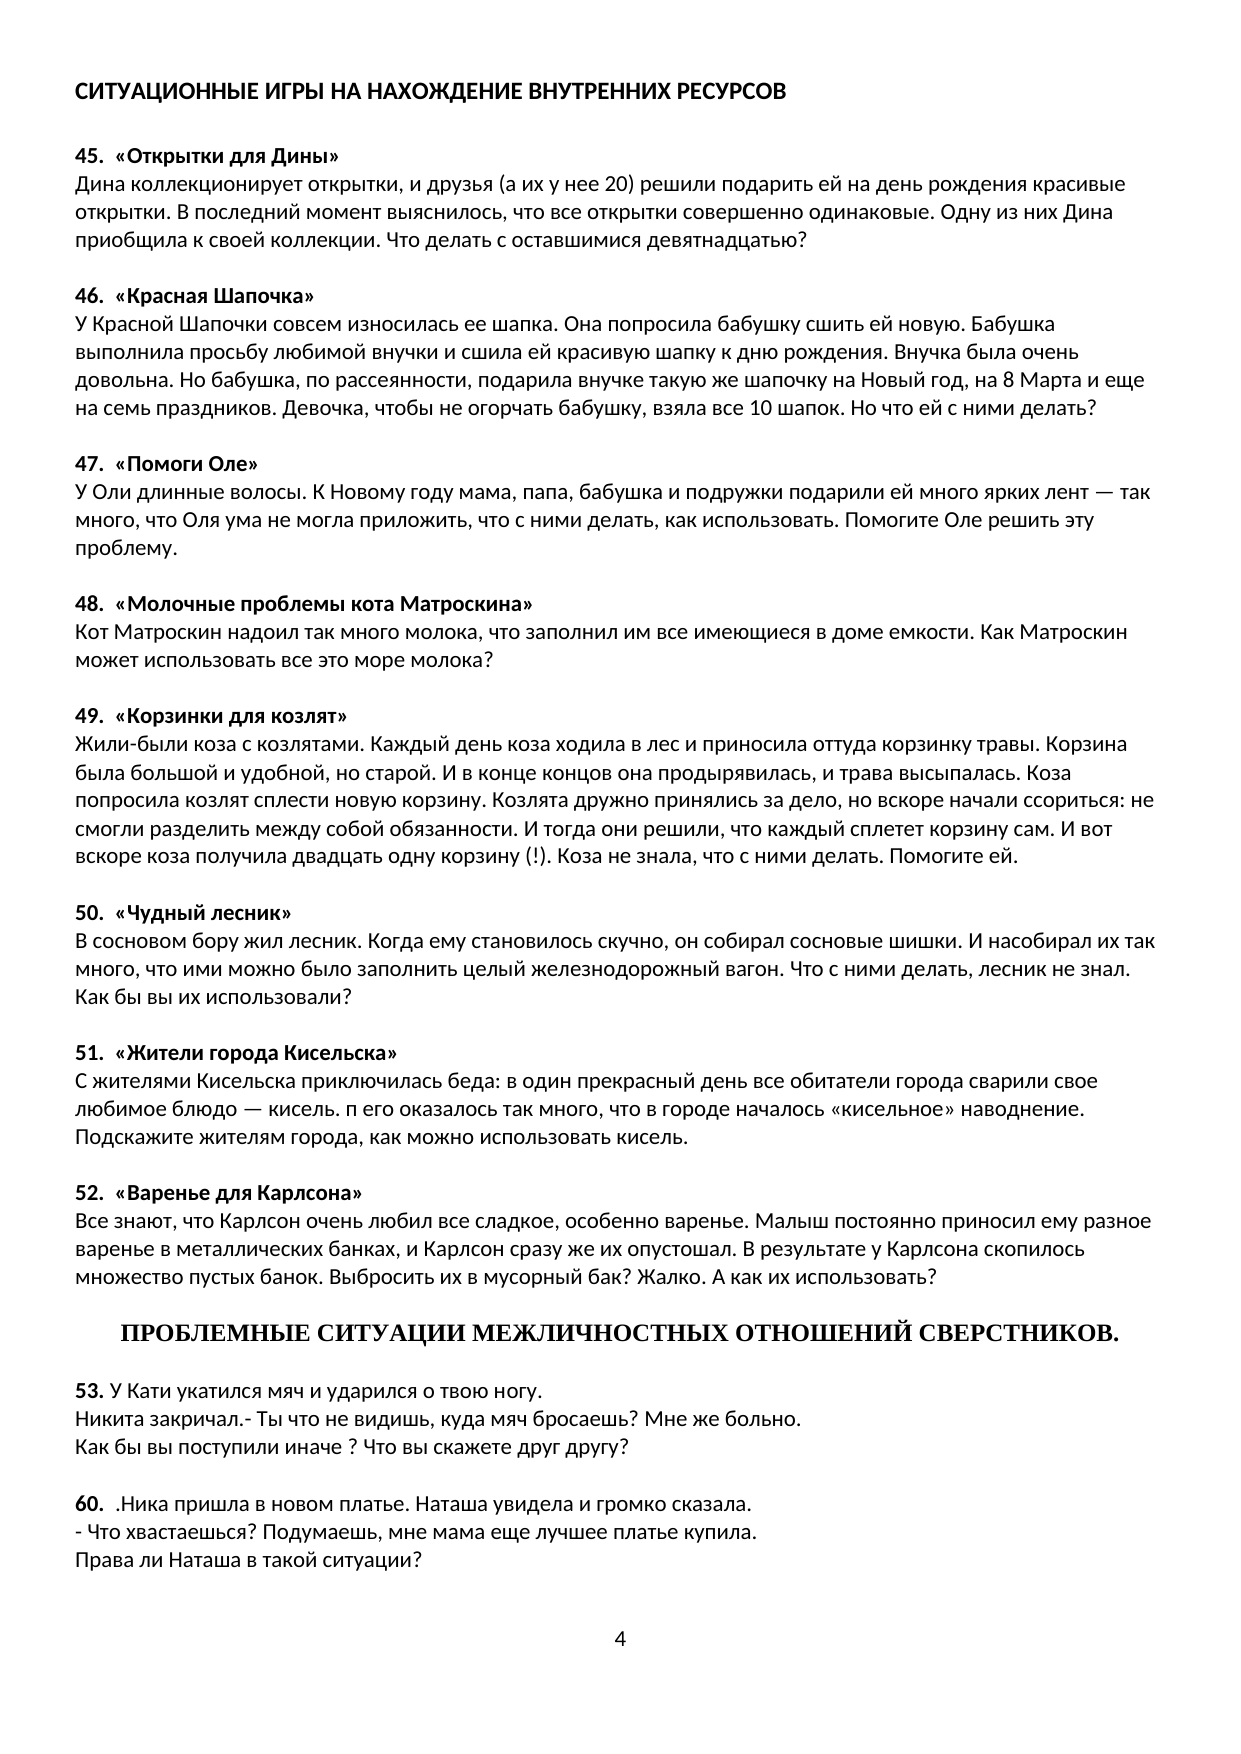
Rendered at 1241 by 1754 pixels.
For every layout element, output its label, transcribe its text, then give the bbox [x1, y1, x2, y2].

text 53. У Кати укатился мяч и ударился о твою ногу. Никита закричал.- Ты что не видишь, куда мяч бросаешь? Мне же больно. Как бы вы поступили иначе ? Что вы скажете друг другу? [75, 1376, 1165, 1460]
text 60. .Ника пришла в новом платье. Наташа увидела и громко сказала. - Что хвастаешься? Подумаешь, мне мама еще лучшее платье купила. Права ли Наташа в такой ситуации? [75, 1489, 1165, 1573]
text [75, 75, 1165, 1318]
text ПРОБЛЕМНЫЕ СИТУАЦИИ МЕЖЛИЧНОСТНЫХ ОТНОШЕНИЙ СВЕРСТНИКОВ. [75, 1318, 1165, 1347]
